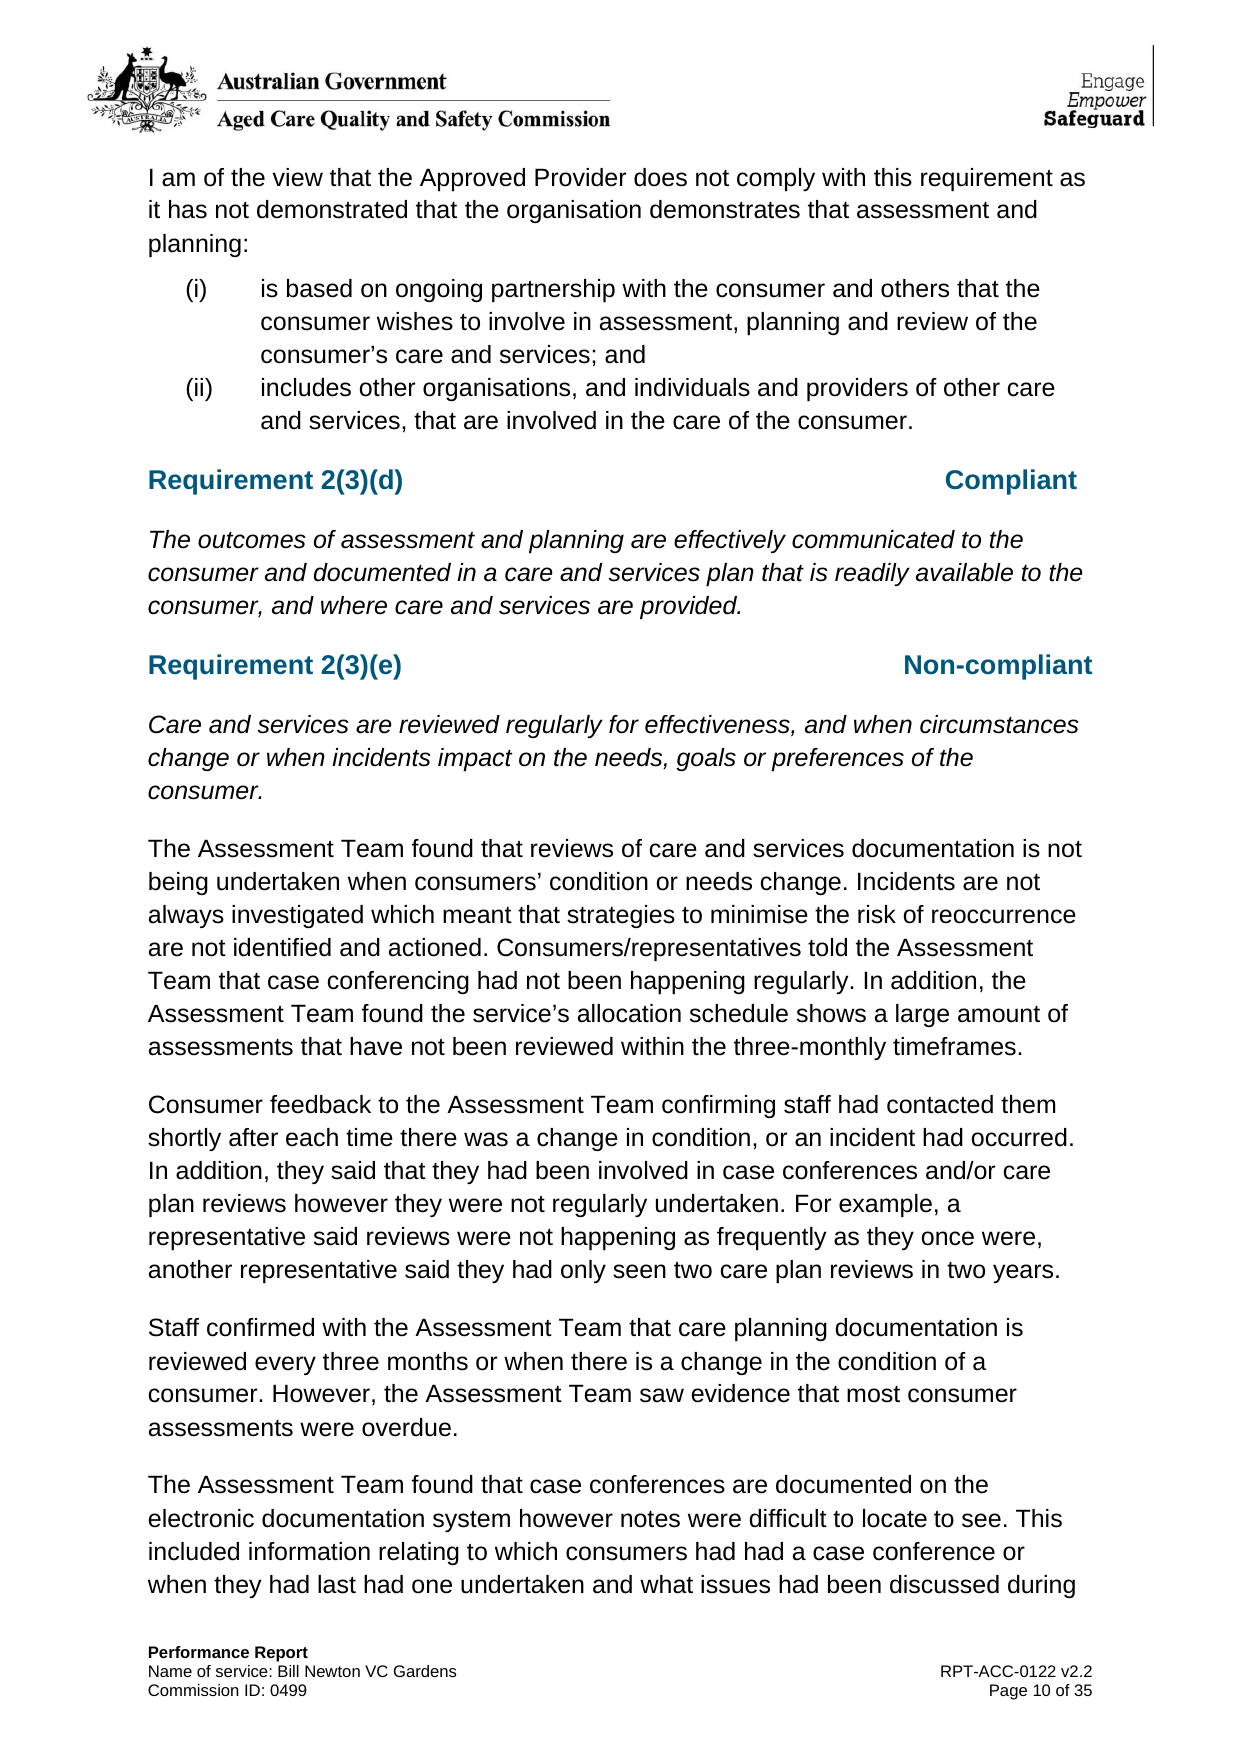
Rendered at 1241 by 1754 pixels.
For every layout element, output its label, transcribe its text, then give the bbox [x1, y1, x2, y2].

picture [1, 0, 1241, 154]
text I am of the view that the Approved Provider does not comply with this requirement as it has not demonstrated that the organisation demonstrates that assessment and planning: [148, 162, 1092, 257]
subtitle Requirement 2(3)(e) Non-compliant [148, 649, 1092, 680]
subtitle Consumer feedback to the Assessment Team confirming staff had contacted them shortly after each time there was a change in condition, or an incident had occurred. In addition, they said that they had been involved in case conferences and/or care plan reviews however they were not regularly undertaken. For example, a representative said reviews were not happening as frequently as they once were, another representative said they had only seen two care plan reviews in two years. [148, 1090, 1092, 1284]
text Staff confirmed with the Assessment Team that care planning documentation is reviewed every three months or when there is a change in the condition of a consumer. However, the Assessment Team saw evidence that most consumer assessments were overdue. [148, 1313, 1092, 1441]
text Care and services are reviewed regularly for effectiveness, and when circumstances change or when incidents impact on the needs, goals or preferences of the consumer. [148, 710, 1092, 805]
text The Assessment Team found that reviews of care and services documentation is not being undertaken when consumers’ condition or needs change. Incidents are not always investigated which meant that strategies to minimise the risk of reoccurrence are not identified and actioned. Consumers/representatives told the Assessment Team that case conferencing had not been happening regularly. In addition, the Assessment Team found the service’s allocation schedule shows a large amount of assessments that have not been reviewed within the three-monthly timeframes. [148, 834, 1092, 1061]
list is based on ongoing partnership with the consumer and others that the consumer wishes to involve in assessment, planning and review of the consumer’s care and services; and [185, 274, 1092, 369]
subtitle Requirement 2(3)(d) Compliant [148, 464, 1092, 495]
list includes other organisations, and individuals and providers of other care and services, that are involved in the care of the consumer. [185, 373, 1092, 435]
text The outcomes of assessment and planning are effectively communicated to the consumer and documented in a care and services plan that is readily available to the consumer, and where care and services are provided. [148, 525, 1092, 620]
